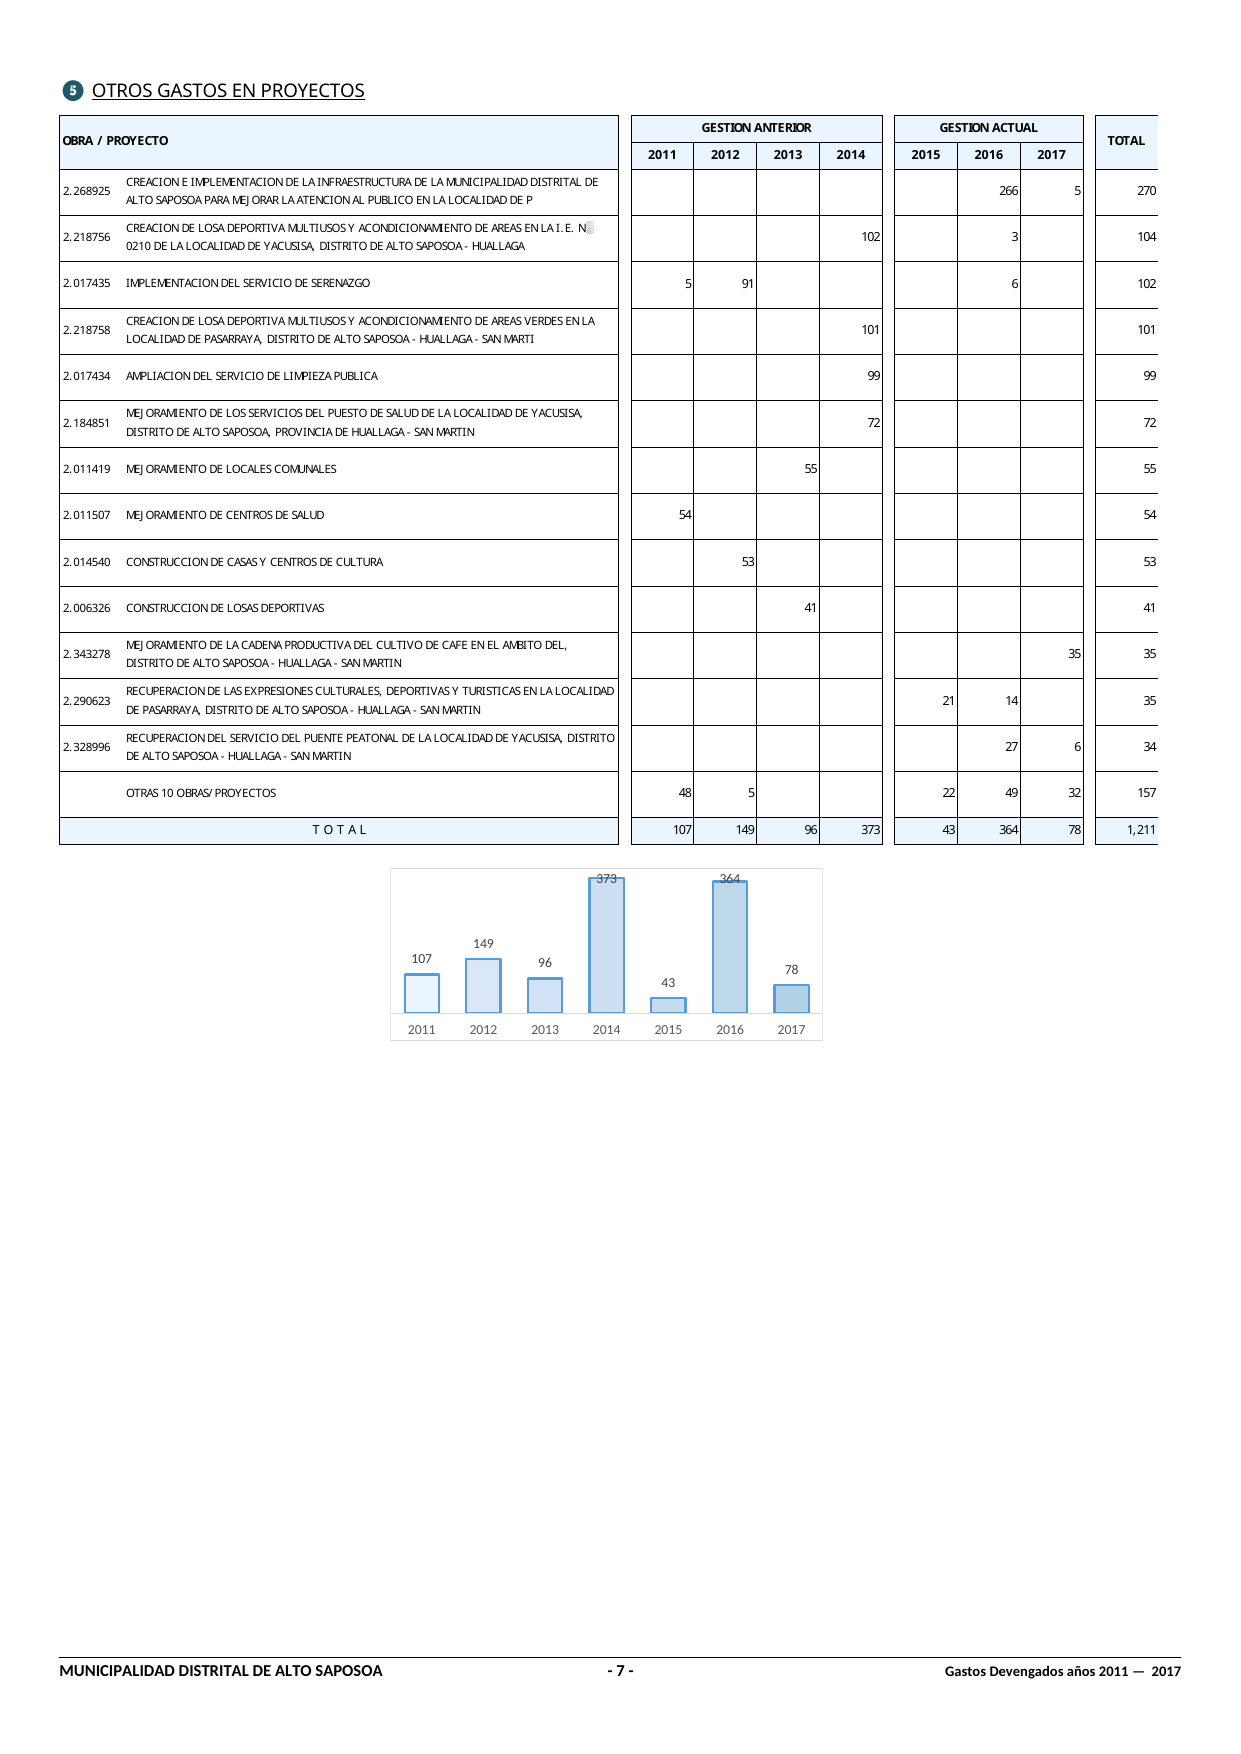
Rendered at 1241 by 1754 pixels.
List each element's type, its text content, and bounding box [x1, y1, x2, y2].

table_header ❺ OTROS GASTOS EN PROYECTOS [39, 71, 1174, 1047]
